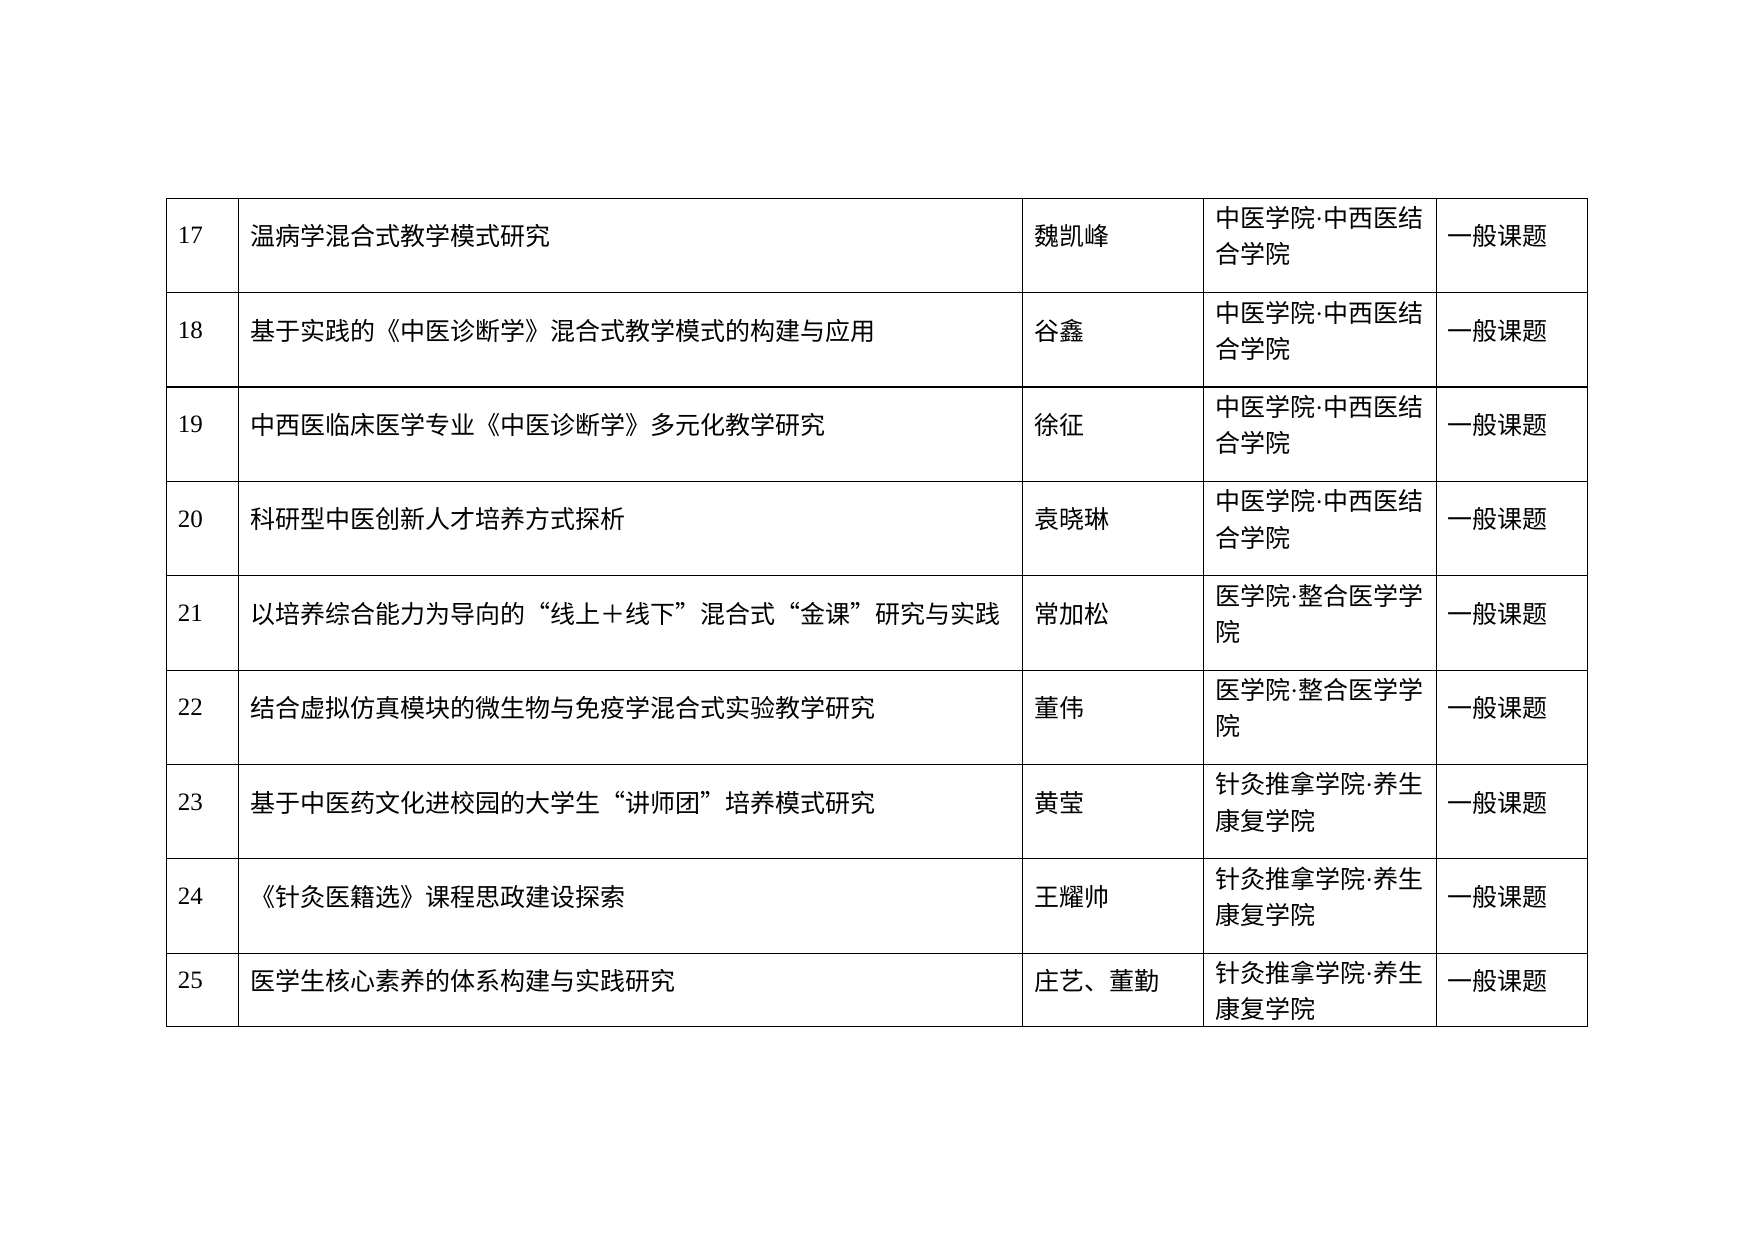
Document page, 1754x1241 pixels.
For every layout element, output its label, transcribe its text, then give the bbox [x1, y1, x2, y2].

table_cell 基于实践的《中医诊断学》混合式教学模式的构建与应用 [239, 293, 1022, 386]
table_cell 庄艺、董勤 [1023, 954, 1203, 1026]
table_cell 常加松 [1023, 576, 1203, 669]
table_cell 23 [167, 765, 238, 858]
table_cell 董伟 [1023, 671, 1203, 764]
table_cell 医学生核心素养的体系构建与实践研究 [239, 954, 1022, 1026]
table_cell 一般课题 [1437, 954, 1587, 1026]
table_cell 18 [167, 293, 238, 386]
table_cell 一般课题 [1437, 293, 1587, 386]
table_cell 王耀帅 [1023, 859, 1203, 953]
table_cell 以培养综合能力为导向的“线上＋线下”混合式“金课”研究与实践 [239, 576, 1022, 669]
table_cell 中医学院·中西医结合学院 [1204, 293, 1436, 386]
table_cell 针灸推拿学院·养生康复学院 [1204, 765, 1436, 858]
table_cell 一般课题 [1437, 388, 1587, 481]
table_cell 针灸推拿学院·养生康复学院 [1204, 859, 1436, 953]
table_cell 中医学院·中西医结合学院 [1204, 482, 1436, 575]
table_cell 中医学院·中西医结合学院 [1204, 199, 1436, 292]
table_cell 科研型中医创新人才培养方式探析 [239, 482, 1022, 575]
table_cell 19 [167, 388, 238, 481]
table_cell 徐征 [1023, 388, 1203, 481]
table_cell 黄莹 [1023, 765, 1203, 858]
table_cell 《针灸医籍选》课程思政建设探索 [239, 859, 1022, 953]
table_cell 24 [167, 859, 238, 953]
table_cell 医学院·整合医学学院 [1204, 671, 1436, 764]
table_cell 中西医临床医学专业《中医诊断学》多元化教学研究 [239, 388, 1022, 481]
table_cell 21 [167, 576, 238, 669]
table_cell 一般课题 [1437, 199, 1587, 292]
table_cell 魏凯峰 [1023, 199, 1203, 292]
table_cell 一般课题 [1437, 859, 1587, 953]
table_cell 袁晓琳 [1023, 482, 1203, 575]
table_cell 谷鑫 [1023, 293, 1203, 386]
table_cell 针灸推拿学院·养生康复学院 [1204, 954, 1436, 1026]
table_cell 一般课题 [1437, 482, 1587, 575]
table_cell 结合虚拟仿真模块的微生物与免疫学混合式实验教学研究 [239, 671, 1022, 764]
table_cell 20 [167, 482, 238, 575]
table_cell 一般课题 [1437, 671, 1587, 764]
table_cell 一般课题 [1437, 765, 1587, 858]
table_cell 17 [167, 199, 238, 292]
table_cell 中医学院·中西医结合学院 [1204, 388, 1436, 481]
table_cell 基于中医药文化进校园的大学生“讲师团”培养模式研究 [239, 765, 1022, 858]
table_cell 医学院·整合医学学院 [1204, 576, 1436, 669]
table_cell 25 [167, 954, 238, 1026]
table_cell 温病学混合式教学模式研究 [239, 199, 1022, 292]
table_cell 一般课题 [1437, 576, 1587, 669]
table_cell 22 [167, 671, 238, 764]
